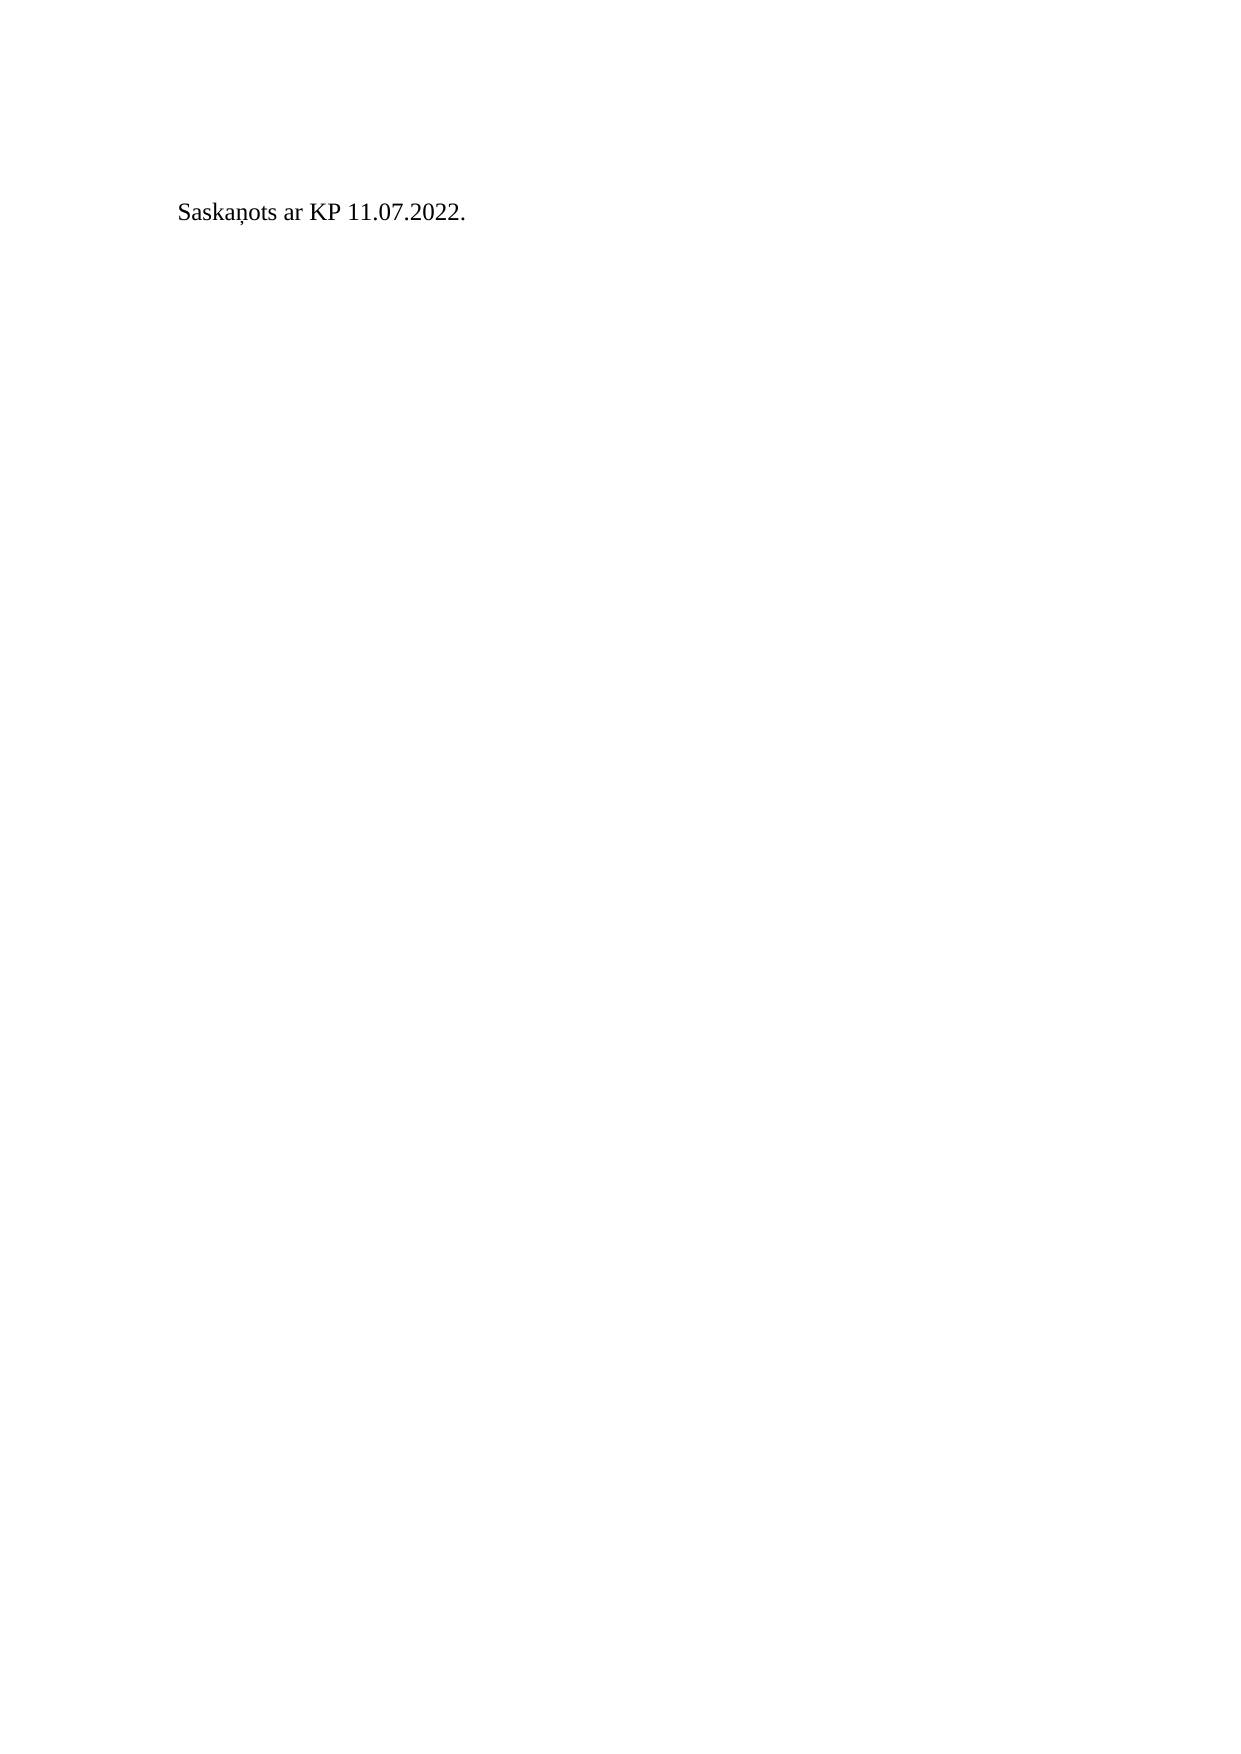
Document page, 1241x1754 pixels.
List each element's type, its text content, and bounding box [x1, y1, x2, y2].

text Saskaņots ar KP 11.07.2022. [177, 197, 1107, 226]
